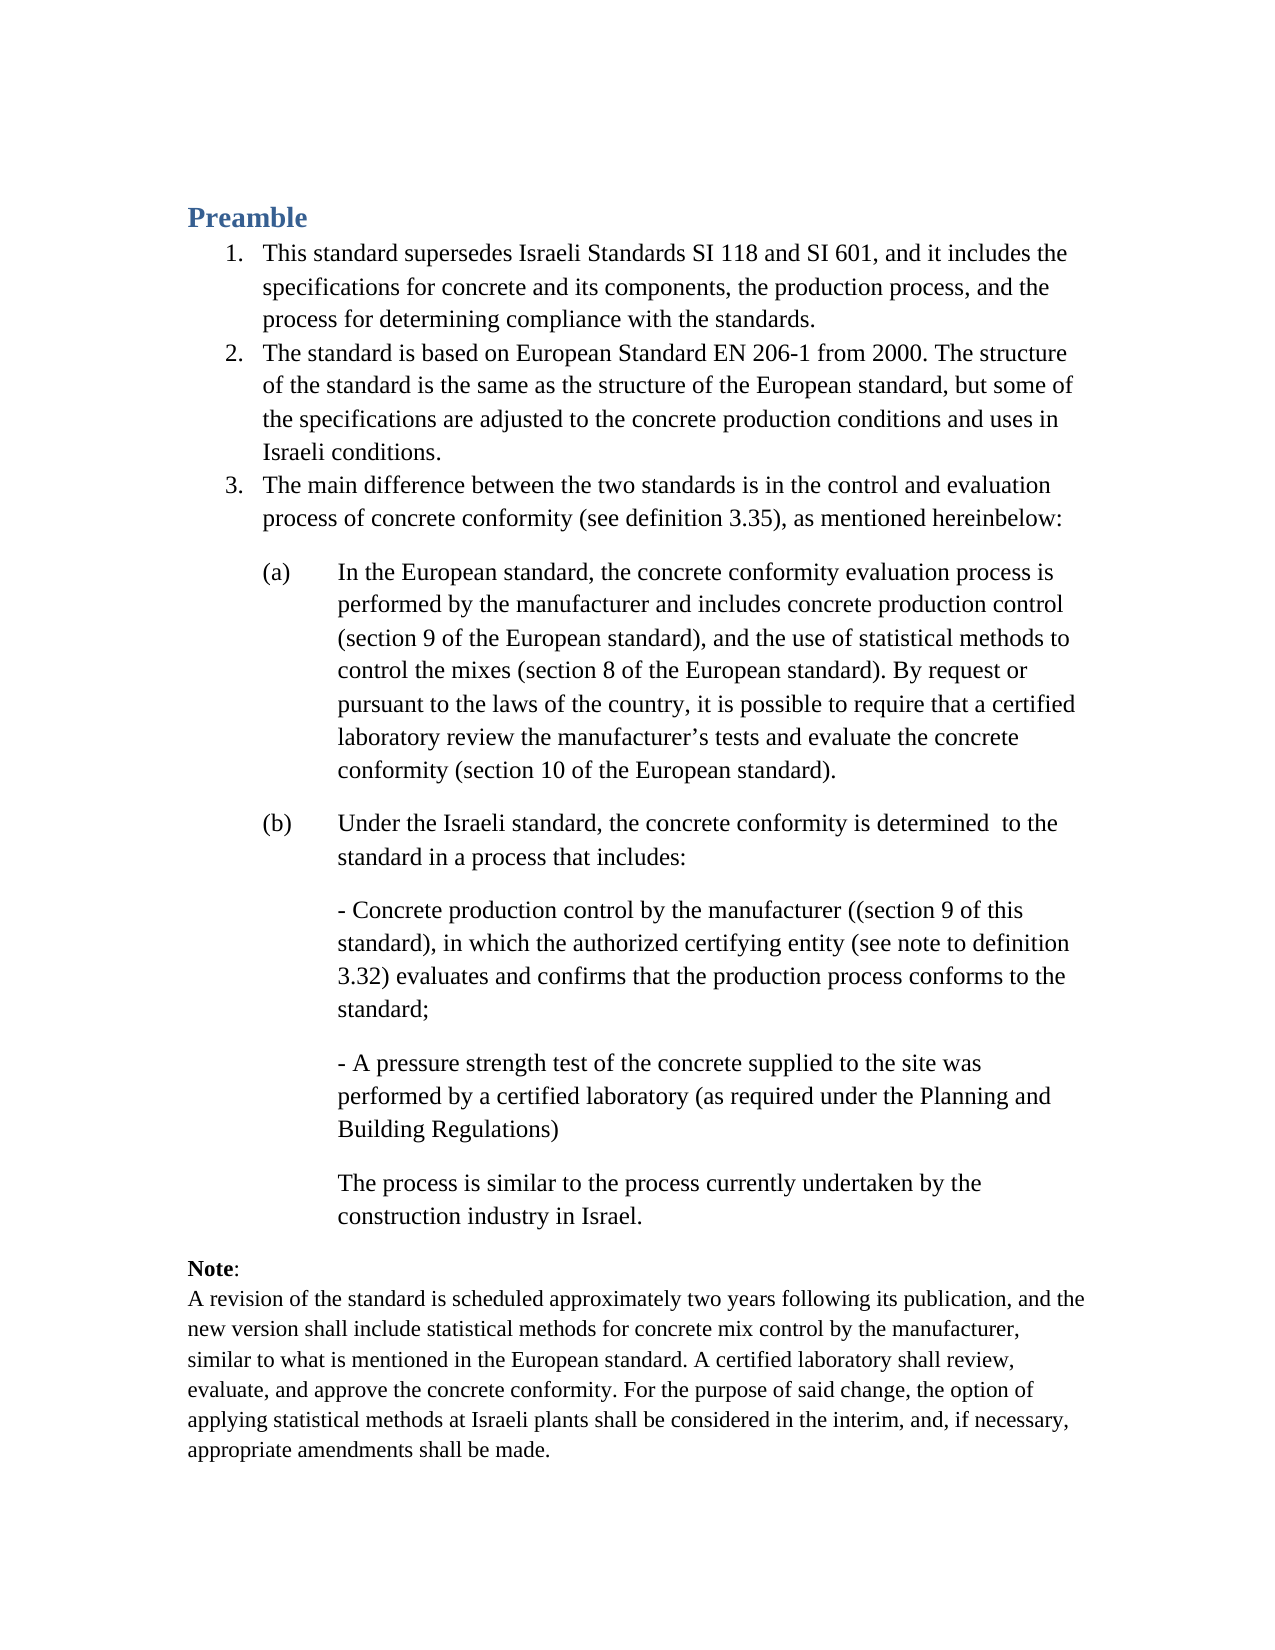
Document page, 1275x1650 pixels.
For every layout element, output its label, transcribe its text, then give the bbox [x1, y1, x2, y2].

list The main difference between the two standards is in the control and evaluation process of concrete conformity (see definition 3.35), as mentioned hereinbelow: [225, 470, 1087, 531]
list The standard is based on European Standard EN 206-1 from 2000. The structure of the standard is the same as the structure of the European standard, but some of the specifications are adjusted to the concrete production conditions and uses in Israeli conditions. [225, 338, 1087, 465]
text - A pressure strength test of the concrete supplied to the site was performed by a certified laboratory (as required under the Planning and Building Regulations) [262, 1048, 1087, 1143]
text (b) Under the Israeli standard, the concrete conformity is determined to the standard in a process that includes: [262, 808, 1087, 870]
text Note: A revision of the standard is scheduled approximately two years following its publication, and the new version shall include statistical methods for concrete mix control by the manufacturer, similar to what is mentioned in the European standard. A certified laboratory shall review, evaluate, and approve the concrete conformity. For the purpose of said change, the option of applying statistical methods at Israeli plants shall be considered in the interim, and, if necessary, appropriate amendments shall be made. [187, 1255, 1087, 1463]
text - Concrete production control by the manufacturer ((section 9 of this standard), in which the authorized certifying entity (see note to definition 3.32) evaluates and confirms that the production process conforms to the standard; [262, 895, 1087, 1023]
list This standard supersedes Israeli Standards SI 118 and SI 601, and it includes the specifications for concrete and its components, the production process, and the process for determining compliance with the standards. [225, 238, 1087, 333]
text (a) In the European standard, the concrete conformity evaluation process is performed by the manufacturer and includes concrete production control (section 9 of the European standard), and the use of statistical methods to control the mixes (section 8 of the European standard). By request or pursuant to the laws of the country, it is possible to require that a certified laboratory review the manufacturer’s tests and evaluate the concrete conformity (section 10 of the European standard). [262, 557, 1087, 783]
text The process is similar to the process currently undertaken by the construction industry in Israel. [262, 1168, 1087, 1230]
subtitle Preamble [187, 200, 1087, 233]
